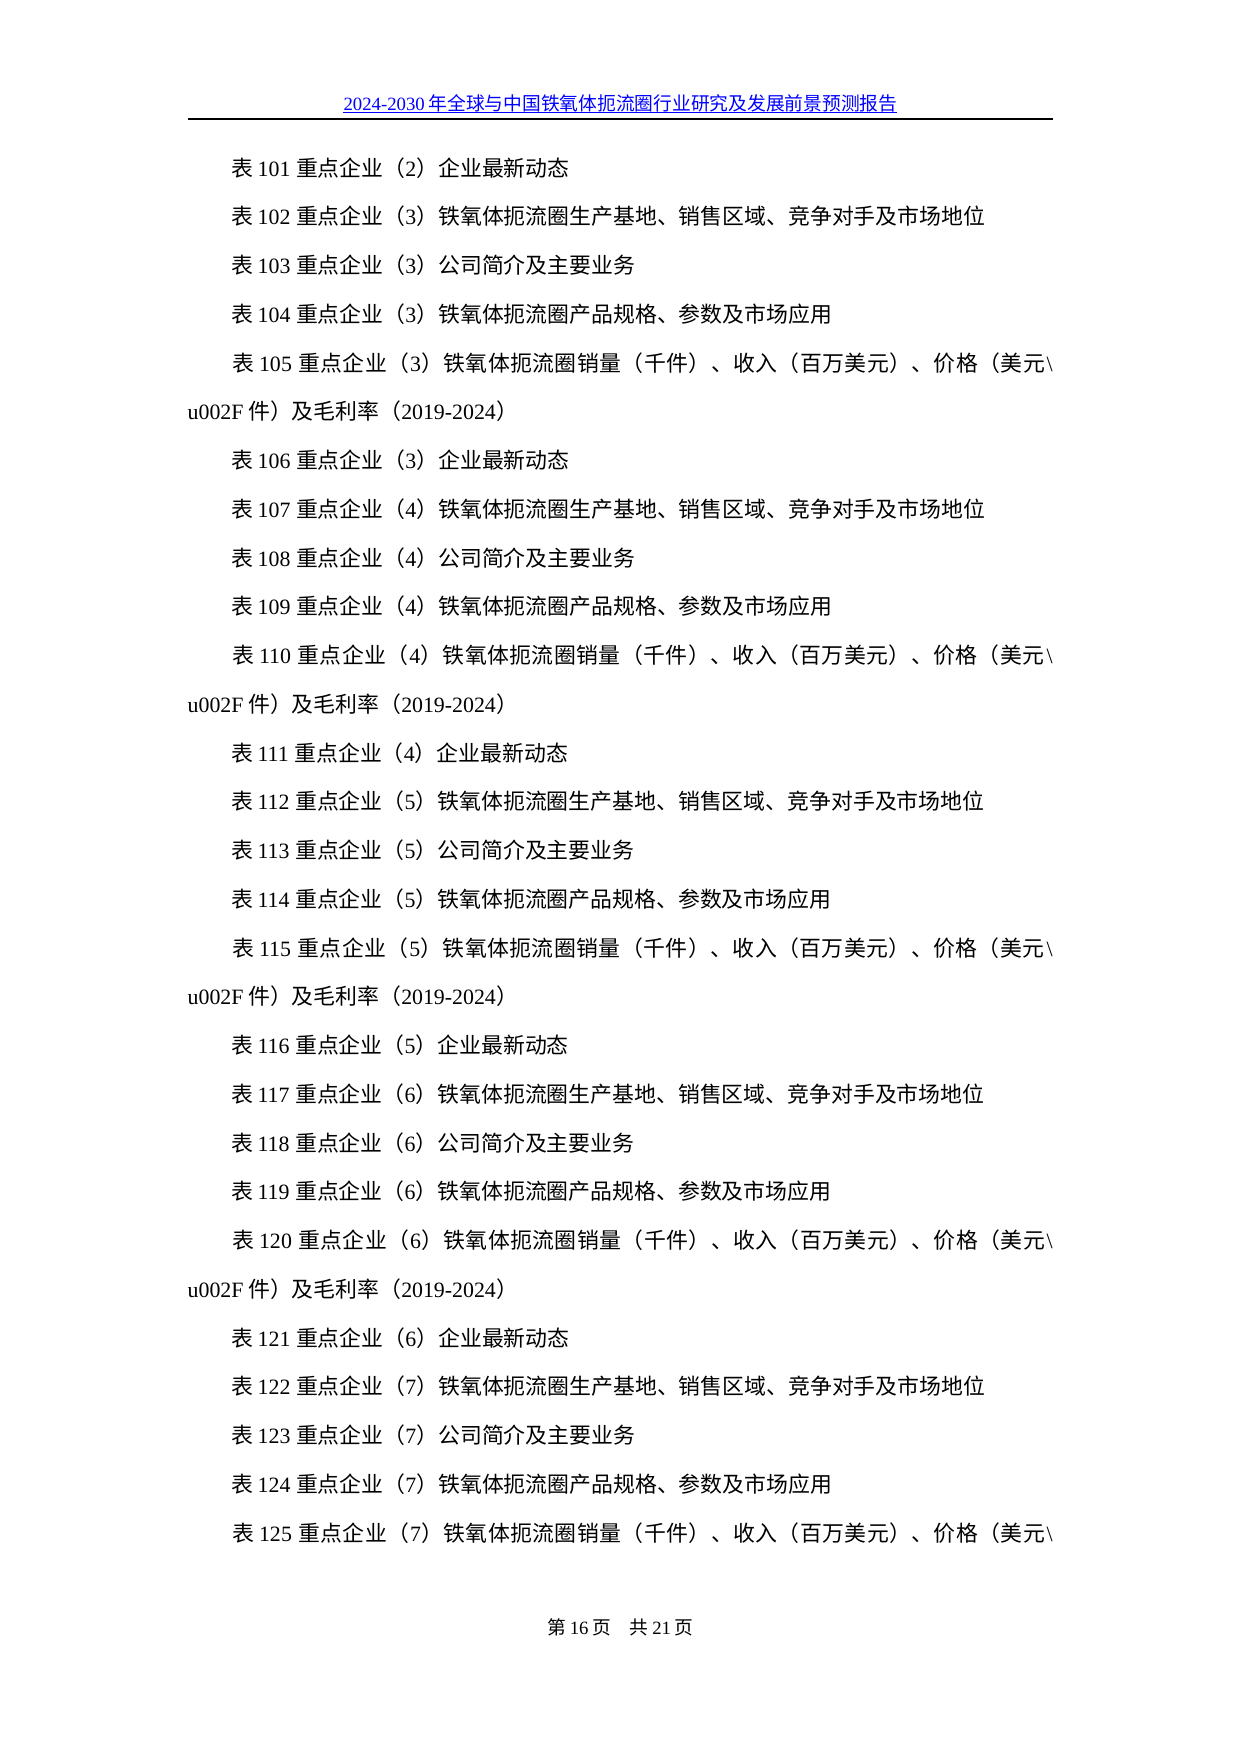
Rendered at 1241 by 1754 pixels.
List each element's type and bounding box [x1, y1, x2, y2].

text [187, 150, 1053, 1548]
